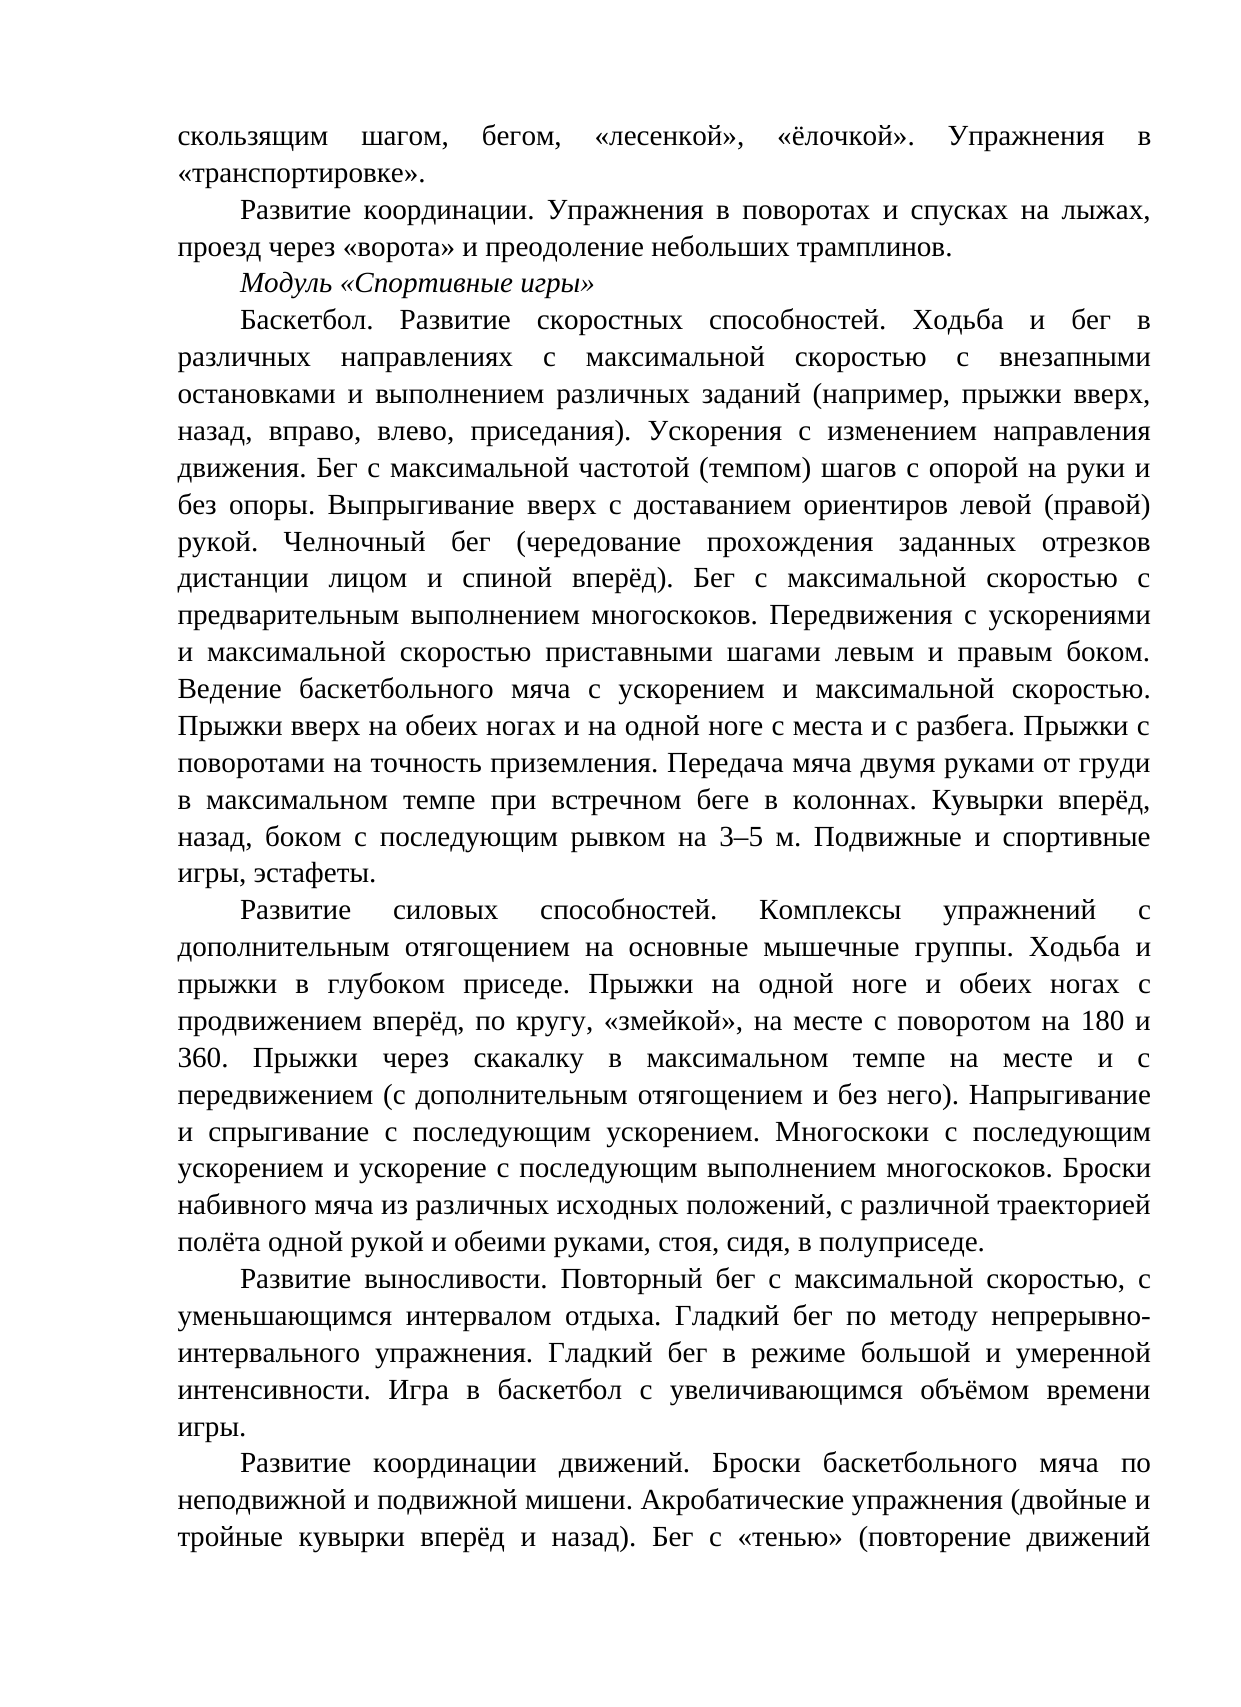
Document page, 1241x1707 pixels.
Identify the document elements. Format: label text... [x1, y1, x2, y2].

text Развитие силовых способностей. Комплексы упражнений с дополнительным отягощением на основные мышечные группы. Ходьба и прыжки в глубоком приседе. Прыжки на одной ноге и обеих ногах с продвижением вперёд, по кругу, «змейкой», на месте с поворотом на 180 и 360. Прыжки через скакалку в максимальном темпе на месте и с передвижением (с дополнительным отягощением и без него). Напрыгивание и спрыгивание с последующим ускорением. Многоскоки с последующим ускорением и ускорение с последующим выполнением многоскоков. Броски набивного мяча из различных исходных положений, с различной траекторией полёта одной рукой и обеими руками, стоя, сидя, в полуприседе. [177, 892, 1152, 1258]
text Баскетбол. Развитие скоростных способностей. Ходьба и бег в различных направлениях с максимальной скоростью с внезапными остановками и выполнением различных заданий (например, прыжки вверх, назад, вправо, влево, приседания). Ускорения с изменением направления движения. Бег с максимальной частотой (темпом) шагов с опорой на руки и без опоры. Выпрыгивание вверх с доставанием ориентиров левой (правой) рукой. Челночный бег (чередование прохождения заданных отрезков дистанции лицом и спиной вперёд). Бег с максимальной скоростью с предварительным выполнением многоскоков. Передвижения с ускорениями и максимальной скоростью приставными шагами левым и правым боком. Ведение баскетбольного мяча с ускорением и максимальной скоростью. Прыжки вверх на обеих ногах и на одной ноге с места и с разбега. Прыжки с поворотами на точность приземления. Передача мяча двумя руками от груди в максимальном темпе при встречном беге в колоннах. Кувырки вперёд, назад, боком с последующим рывком на 3–5 м. Подвижные и спортивные игры, эстафеты. [177, 302, 1152, 889]
text Развитие координации. Упражнения в поворотах и спусках на лыжах, проезд через «ворота» и преодоление небольших трамплинов. [177, 192, 1152, 262]
text Развитие выносливости. Повторный бег с максимальной скоростью, с уменьшающимся интервалом отдыха. Гладкий бег по методу непрерывно-интервального упражнения. Гладкий бег в режиме большой и умеренной интенсивности. Игра в баскетбол с увеличивающимся объёмом времени игры. [177, 1261, 1152, 1442]
text Модуль «Спортивные игры» [177, 266, 1152, 299]
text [177, 118, 1152, 188]
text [177, 1446, 1152, 1553]
